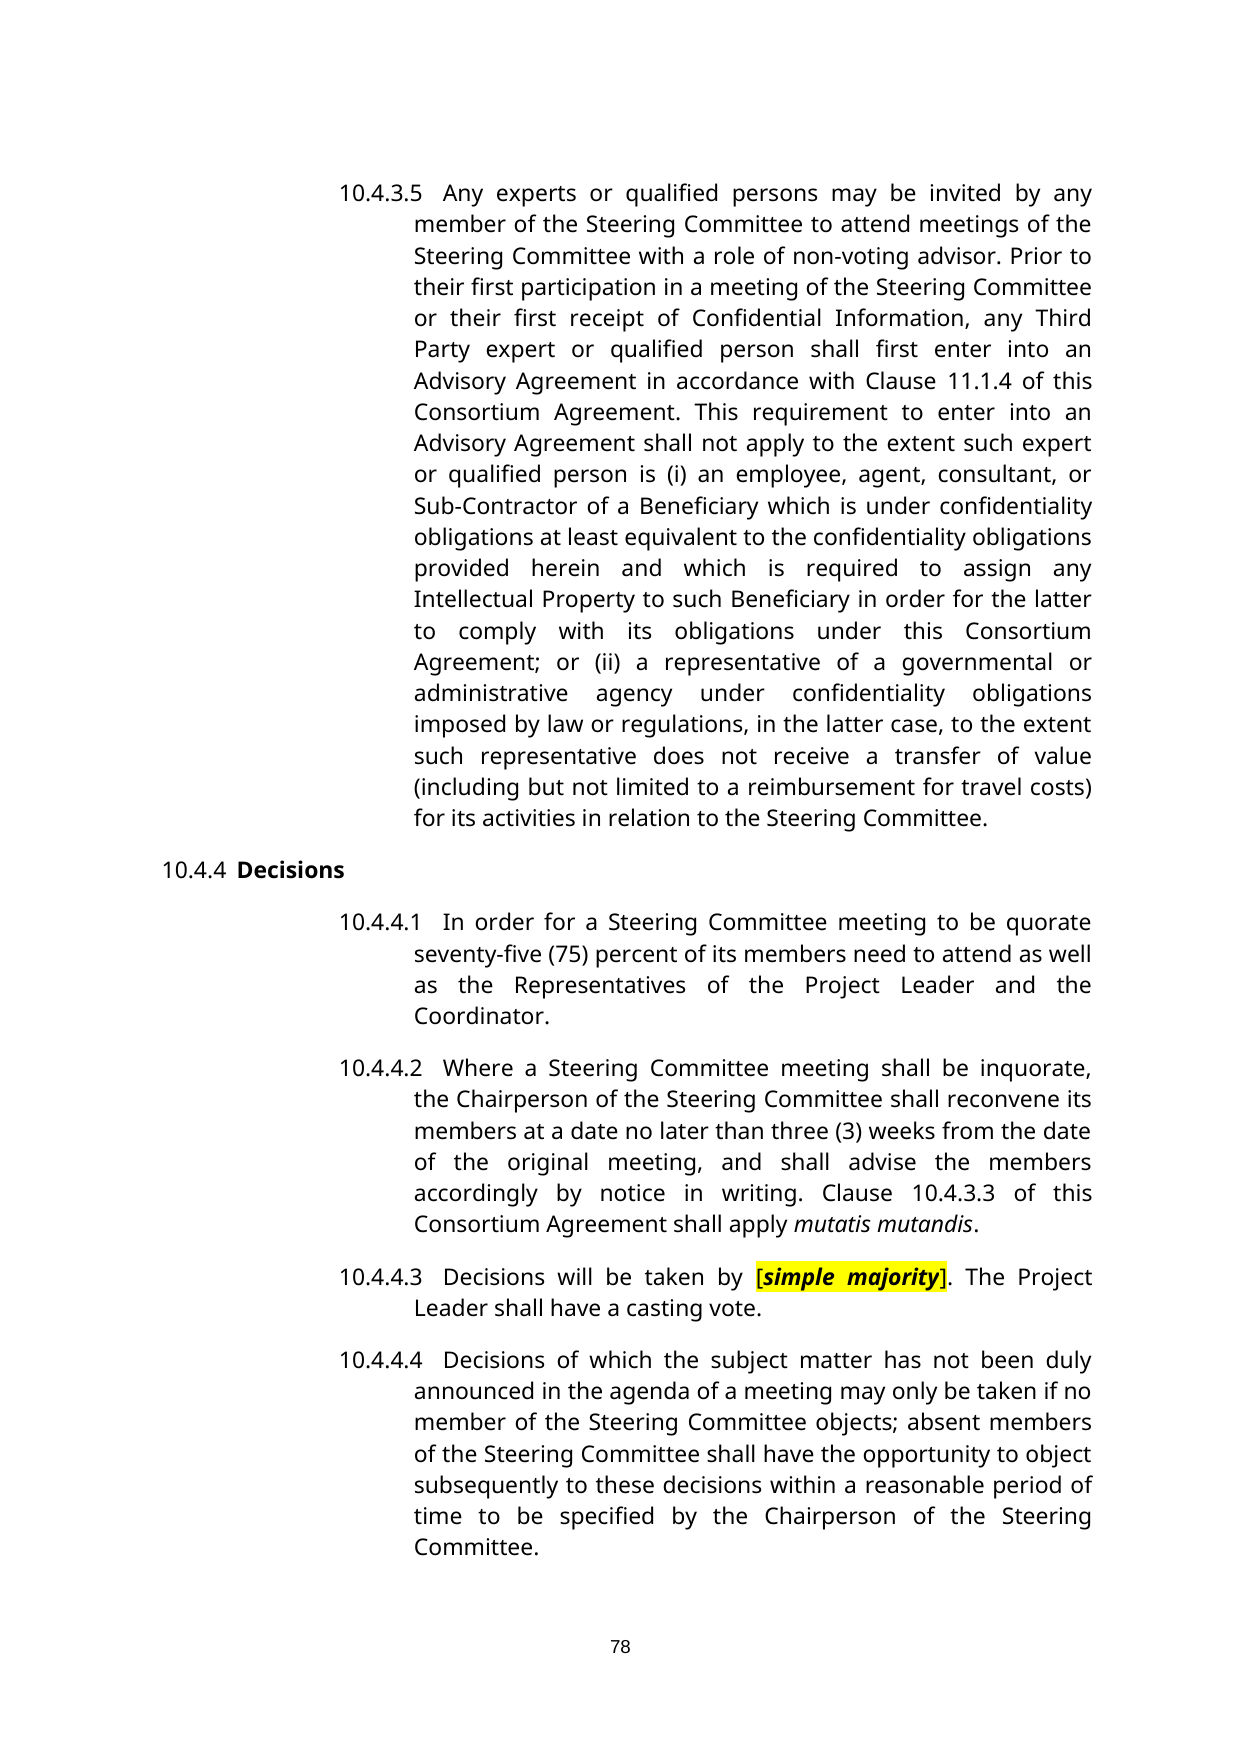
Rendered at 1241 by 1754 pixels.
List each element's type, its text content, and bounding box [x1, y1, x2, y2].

subtitle In order for a Steering Committee meeting to be quorate seventy-five (75) percent of its members need to attend as well as the Representatives of the Project Leader and the Coordinator. [339, 906, 1093, 1031]
subtitle Decisions of which the subject matter has not been duly announced in the agenda of a meeting may only be taken if no member of the Steering Committee objects; absent members of the Steering Committee shall have the opportunity to object subsequently to these decisions within a reasonable period of time to be specified by the Chairperson of the Steering Committee. [339, 1344, 1093, 1563]
subtitle Decisions [161, 854, 1093, 886]
subtitle Any experts or qualified persons may be invited by any member of the Steering Committee to attend meetings of the Steering Committee with a role of non-voting advisor. Prior to their first participation in a meeting of the Steering Committee or their first receipt of Confidential Information, any Third Party expert or qualified person shall first enter into an Advisory Agreement in accordance with Clause 11.1.4 of this Consortium Agreement. This requirement to enter into an Advisory Agreement shall not apply to the extent such expert or qualified person is (i) an employee, agent, consultant, or Sub-Contractor of a Beneficiary which is under confidentiality obligations at least equivalent to the confidentiality obligations provided herein and which is required to assign any Intellectual Property to such Beneficiary in order for the latter to comply with its obligations under this Consortium Agreement; or (ii) a representative of a governmental or administrative agency under confidentiality obligations imposed by law or regulations, in the latter case, to the extent such representative does not receive a transfer of value (including but not limited to a reimbursement for travel costs) for its activities in relation to the Steering Committee. [339, 177, 1093, 833]
subtitle Where a Steering Committee meeting shall be inquorate, the Chairperson of the Steering Committee shall reconvene its members at a date no later than three (3) weeks from the date of the original meeting, and shall advise the members accordingly by notice in writing. Clause 10.4.3.3 of this Consortium Agreement shall apply mutatis mutandis. [339, 1052, 1093, 1240]
subtitle Decisions will be taken by [simple majority]. The Project Leader shall have a casting vote. [339, 1261, 1093, 1323]
